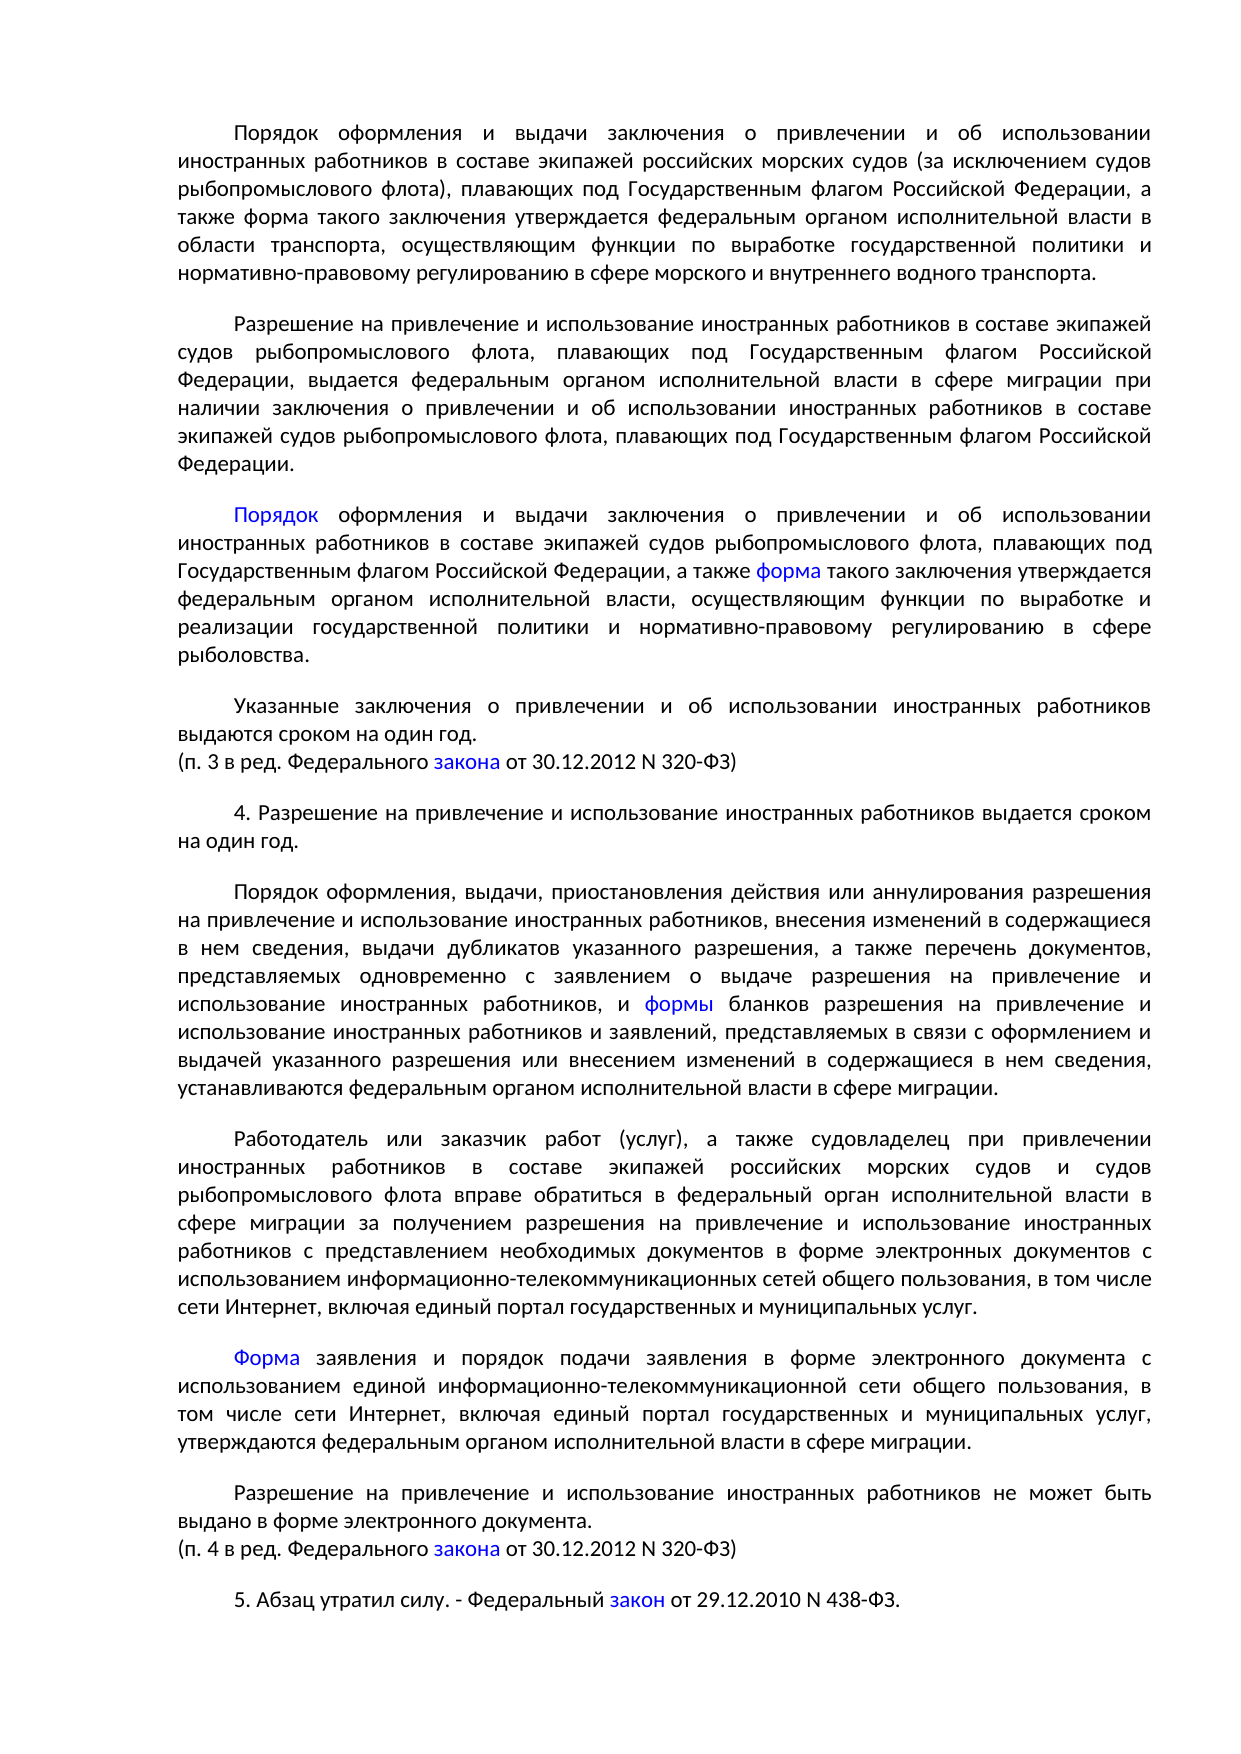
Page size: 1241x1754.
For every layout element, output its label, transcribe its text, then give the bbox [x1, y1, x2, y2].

text 4. Разрешение на привлечение и использование иностранных работников выдается сроком на один год. [177, 798, 1152, 854]
text Порядок оформления, выдачи, приостановления действия или аннулирования разрешения на привлечение и использование иностранных работников, внесения изменений в содержащиеся в нем сведения, выдачи дубликатов указанного разрешения, а также перечень документов, представляемых одновременно с заявлением о выдаче разрешения на привлечение и использование иностранных работников, и формы бланков разрешения на привлечение и использование иностранных работников и заявлений, представляемых в связи с оформлением и выдачей указанного разрешения или внесением изменений в содержащиеся в нем сведения, устанавливаются федеральным органом исполнительной власти в сфере миграции. [177, 877, 1152, 1101]
text Разрешение на привлечение и использование иностранных работников в составе экипажей судов рыбопромыслового флота, плавающих под Государственным флагом Российской Федерации, выдается федеральным органом исполнительной власти в сфере миграции при наличии заключения о привлечении и об использовании иностранных работников в составе экипажей судов рыбопромыслового флота, плавающих под Государственным флагом Российской Федерации. [177, 309, 1152, 477]
text (п. 3 в ред. Федерального закона от 30.12.2012 N 320-ФЗ) [177, 747, 1152, 775]
text Указанные заключения о привлечении и об использовании иностранных работников выдаются сроком на один год. [177, 691, 1152, 747]
text Порядок оформления и выдачи заключения о привлечении и об использовании иностранных работников в составе экипажей российских морских судов (за исключением судов рыбопромыслового флота), плавающих под Государственным флагом Российской Федерации, а также форма такого заключения утверждается федеральным органом исполнительной власти в области транспорта, осуществляющим функции по выработке государственной политики и нормативно-правовому регулированию в сфере морского и внутреннего водного транспорта. [177, 118, 1152, 286]
text Форма заявления и порядок подачи заявления в форме электронного документа с использованием единой информационно-телекоммуникационной сети общего пользования, в том числе сети Интернет, включая единый портал государственных и муниципальных услуг, утверждаются федеральным органом исполнительной власти в сфере миграции. [177, 1343, 1152, 1455]
text Работодатель или заказчик работ (услуг), а также судовладелец при привлечении иностранных работников в составе экипажей российских морских судов и судов рыбопромыслового флота вправе обратиться в федеральный орган исполнительной власти в сфере миграции за получением разрешения на привлечение и использование иностранных работников с представлением необходимых документов в форме электронных документов с использованием информационно-телекоммуникационных сетей общего пользования, в том числе сети Интернет, включая единый портал государственных и муниципальных услуг. [177, 1124, 1152, 1320]
text (п. 4 в ред. Федерального закона от 30.12.2012 N 320-ФЗ) [177, 1534, 1152, 1562]
text Порядок оформления и выдачи заключения о привлечении и об использовании иностранных работников в составе экипажей судов рыбопромыслового флота, плавающих под Государственным флагом Российской Федерации, а также форма такого заключения утверждается федеральным органом исполнительной власти, осуществляющим функции по выработке и реализации государственной политики и нормативно-правовому регулированию в сфере рыболовства. [177, 500, 1152, 668]
text Разрешение на привлечение и использование иностранных работников не может быть выдано в форме электронного документа. [177, 1478, 1152, 1534]
text 5. Абзац утратил силу. - Федеральный закон от 29.12.2010 N 438-ФЗ. [177, 1585, 1152, 1613]
